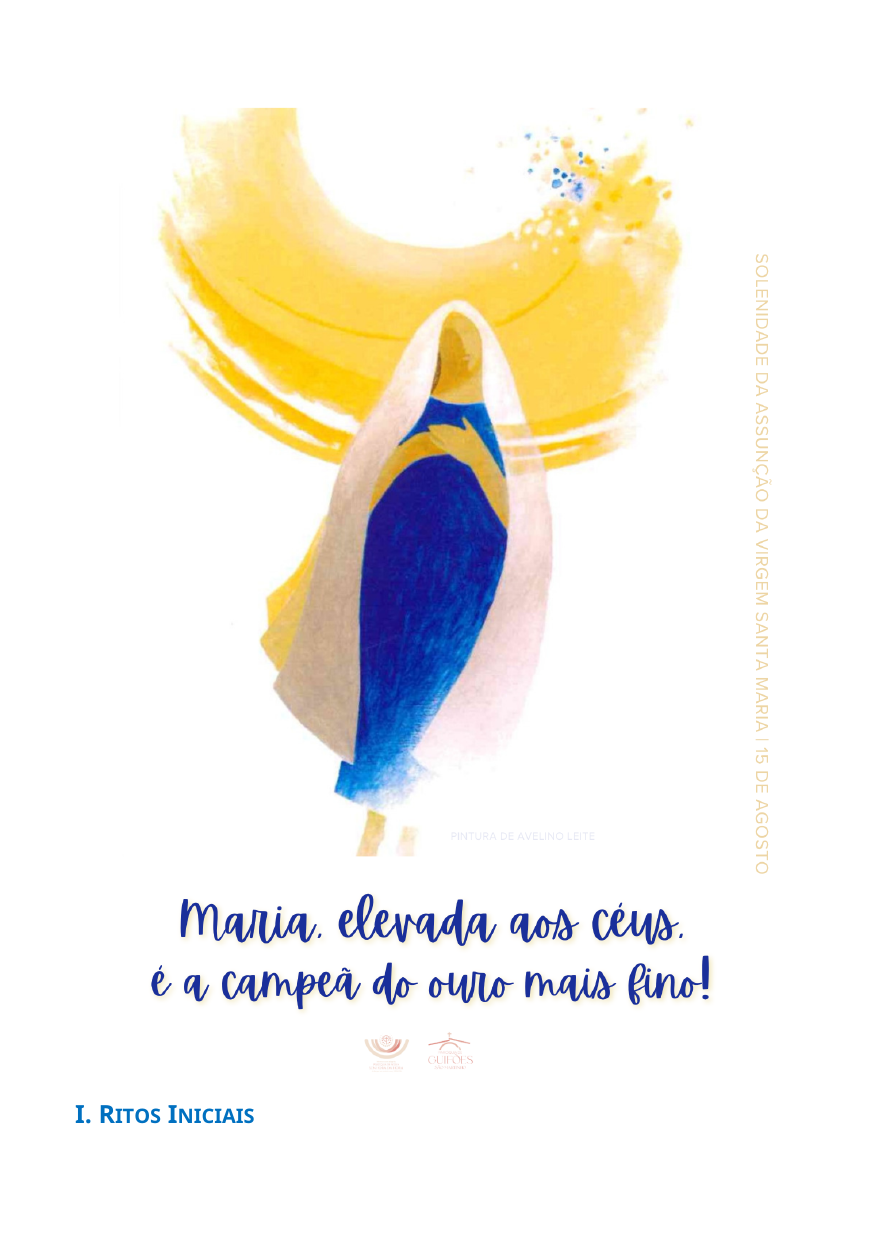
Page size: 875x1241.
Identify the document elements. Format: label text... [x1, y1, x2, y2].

picture [75, 75, 788, 1080]
